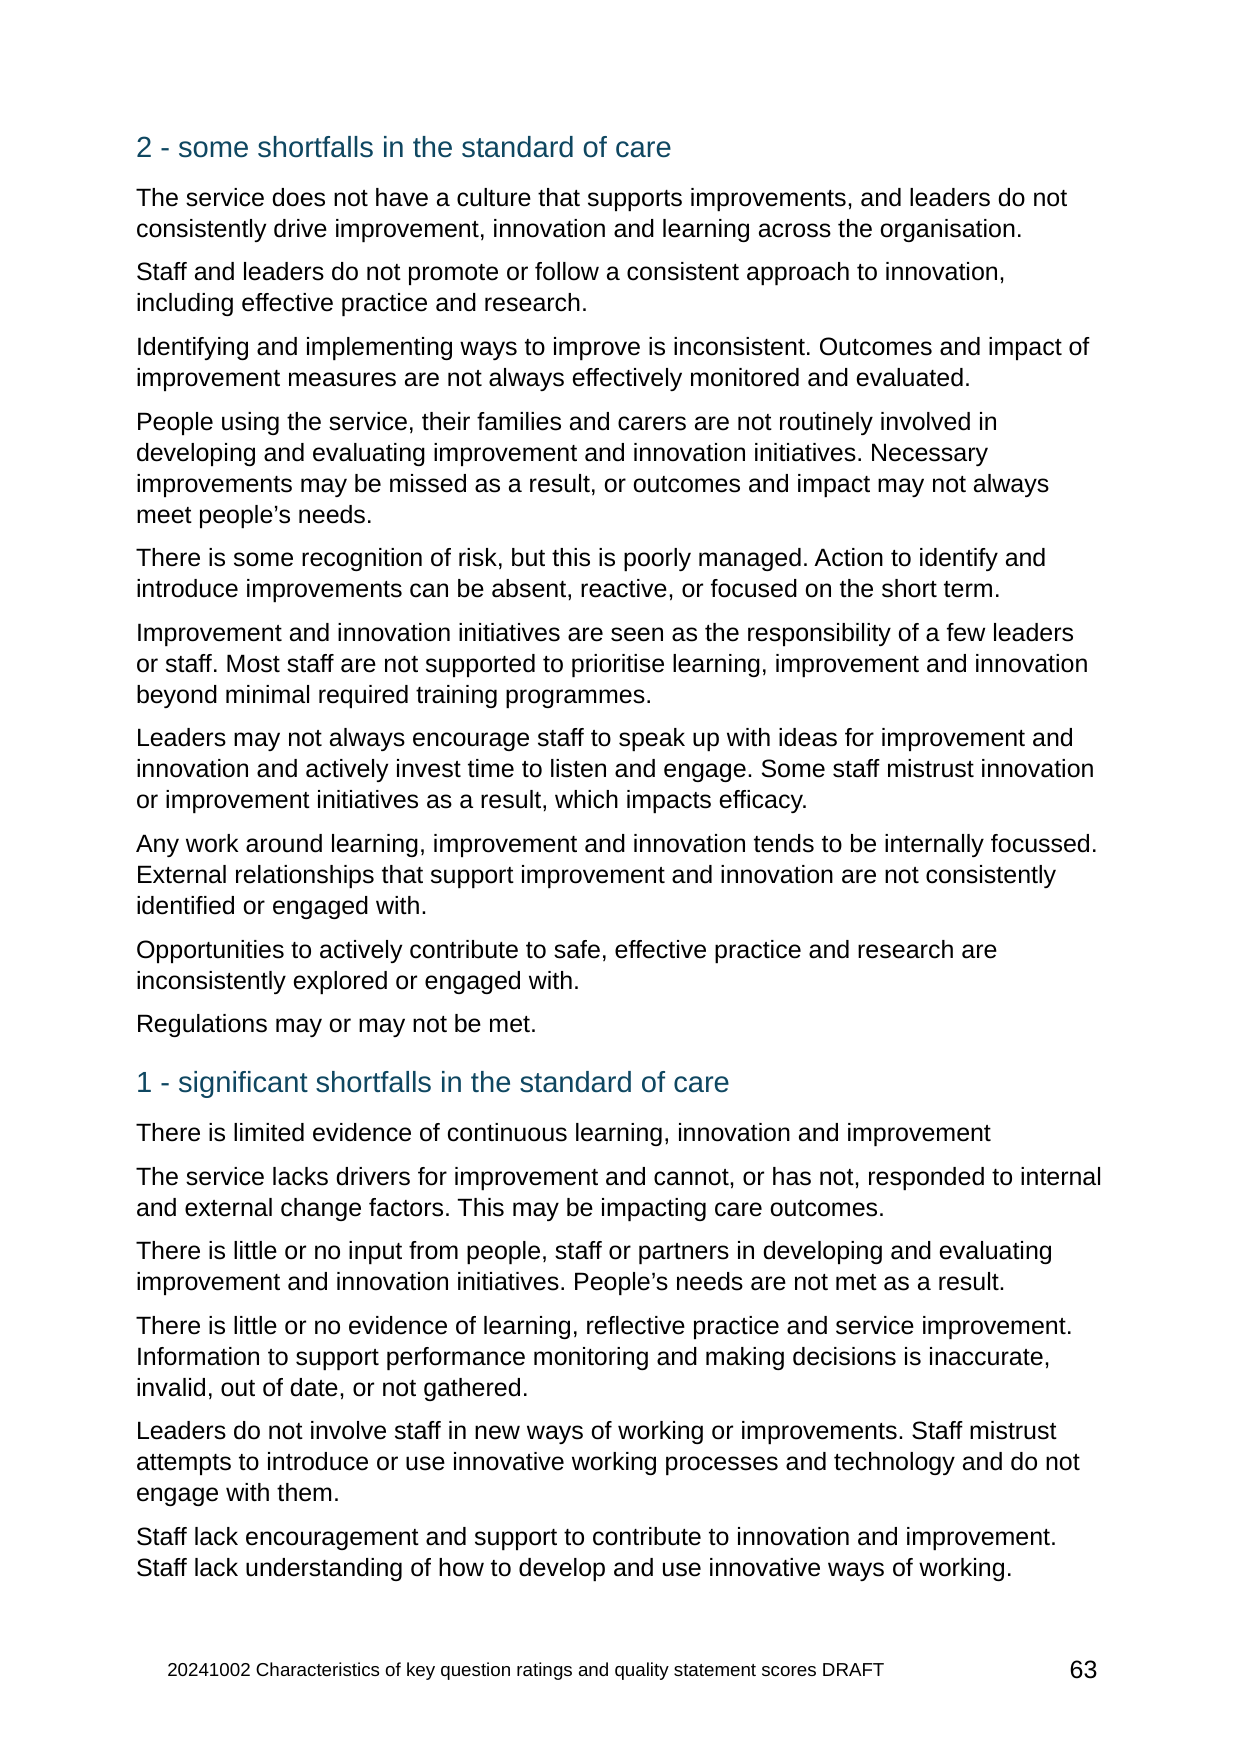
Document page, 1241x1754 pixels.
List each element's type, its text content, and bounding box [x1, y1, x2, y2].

text Regulations may or may not be met. [136, 1009, 1104, 1038]
text Staff and leaders do not promote or follow a consistent approach to innovation, including effective practice and research. [136, 257, 1104, 317]
text The service does not have a culture that supports improvements, and leaders do not consistently drive improvement, innovation and learning across the organisation. [136, 183, 1104, 242]
text There is some recognition of risk, but this is poorly managed. Action to identify and introduce improvements can be absent, reactive, or focused on the short term. [136, 543, 1104, 603]
text Improvement and innovation initiatives are seen as the responsibility of a few leaders or staff. Most staff are not supported to prioritise learning, improvement and innovation beyond minimal required training programmes. [136, 618, 1104, 708]
text The service lacks drivers for improvement and cannot, or has not, responded to internal and external change factors. This may be impacting care outcomes. [136, 1162, 1104, 1221]
text Leaders may not always encourage staff to speak up with ideas for improvement and innovation and actively invest time to listen and engage. Some staff mistrust innovation or improvement initiatives as a result, which impacts efficacy. [136, 723, 1104, 814]
text Any work around learning, improvement and innovation tends to be internally focussed. External relationships that support improvement and innovation are not consistently identified or engaged with. [136, 829, 1104, 920]
text People using the service, their families and carers are not routinely involved in developing and evaluating improvement and innovation initiatives. Necessary improvements may be missed as a result, or outcomes and impact may not always meet people’s needs. [136, 406, 1104, 528]
subtitle 2 - some shortfalls in the standard of care [136, 130, 1104, 163]
subtitle 1 - significant shortfalls in the standard of care [136, 1065, 1104, 1099]
text Staff lack encouragement and support to contribute to innovation and improvement. Staff lack understanding of how to develop and use innovative ways of working. [136, 1522, 1104, 1582]
text There is little or no evidence of learning, reflective practice and service improvement. Information to support performance monitoring and making decisions is inaccurate, invalid, out of date, or not gathered. [136, 1311, 1104, 1402]
text There is limited evidence of continuous learning, innovation and improvement [136, 1118, 1104, 1147]
text Leaders do not involve staff in new ways of working or improvements. Staff mistrust attempts to introduce or use innovative working processes and technology and do not engage with them. [136, 1416, 1104, 1507]
text Opportunities to actively contribute to safe, effective practice and research are inconsistently explored or engaged with. [136, 934, 1104, 994]
text There is little or no input from people, staff or partners in developing and evaluating improvement and innovation initiatives. People’s needs are not met as a result. [136, 1236, 1104, 1296]
text Identifying and implementing ways to improve is inconsistent. Outcomes and impact of improvement measures are not always effectively monitored and evaluated. [136, 332, 1104, 392]
